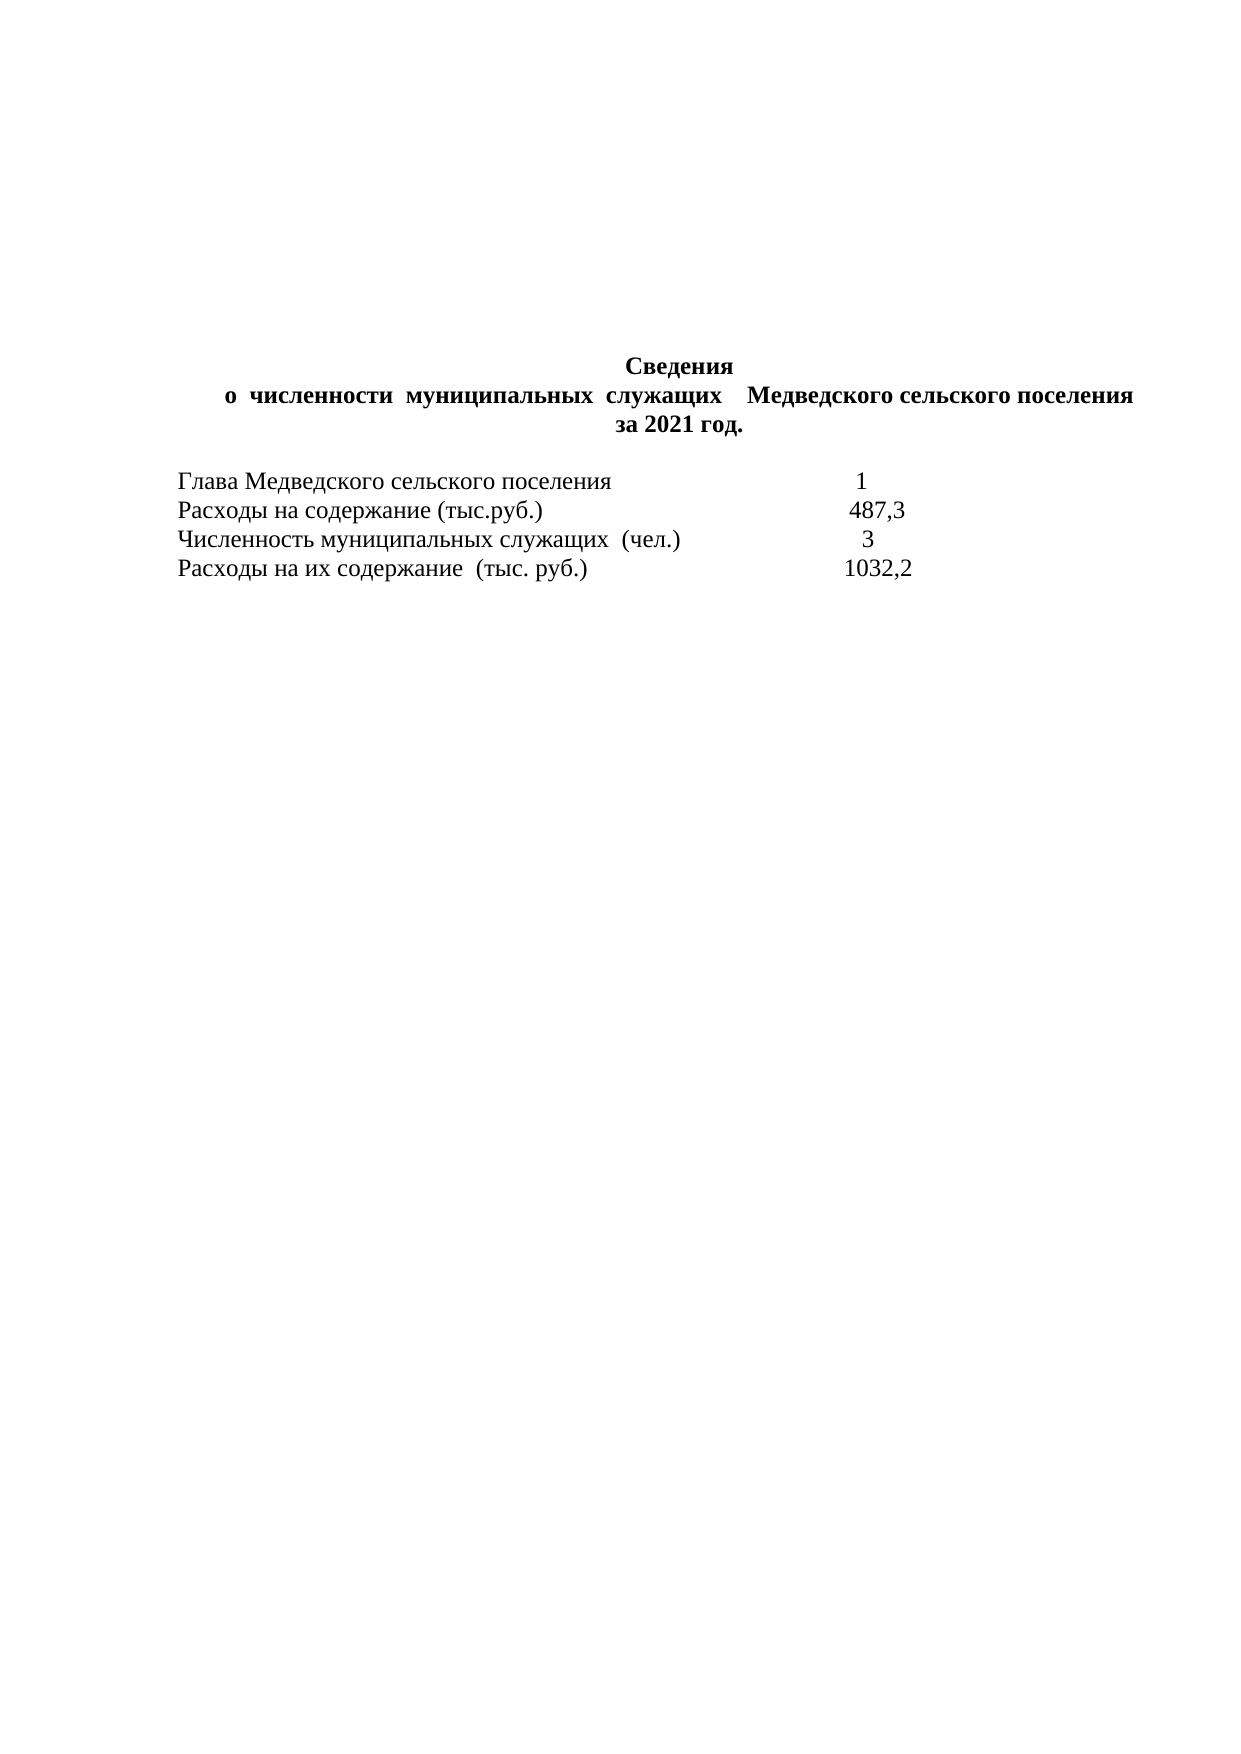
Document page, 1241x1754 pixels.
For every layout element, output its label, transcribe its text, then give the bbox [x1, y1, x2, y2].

text Сведения [177, 351, 1181, 380]
text за 2021 год. [177, 409, 1181, 438]
text Глава Медведского сельского поселения 1 [177, 466, 1181, 495]
text Численность муниципальных служащих (чел.) 3 [177, 524, 1181, 553]
text о численности муниципальных служащих Медведского сельского поселения [177, 380, 1181, 409]
text Расходы на содержание (тыс.руб.) 487,3 [177, 495, 1181, 524]
text Расходы на их содержание (тыс. руб.) 1032,2 [177, 553, 1181, 581]
